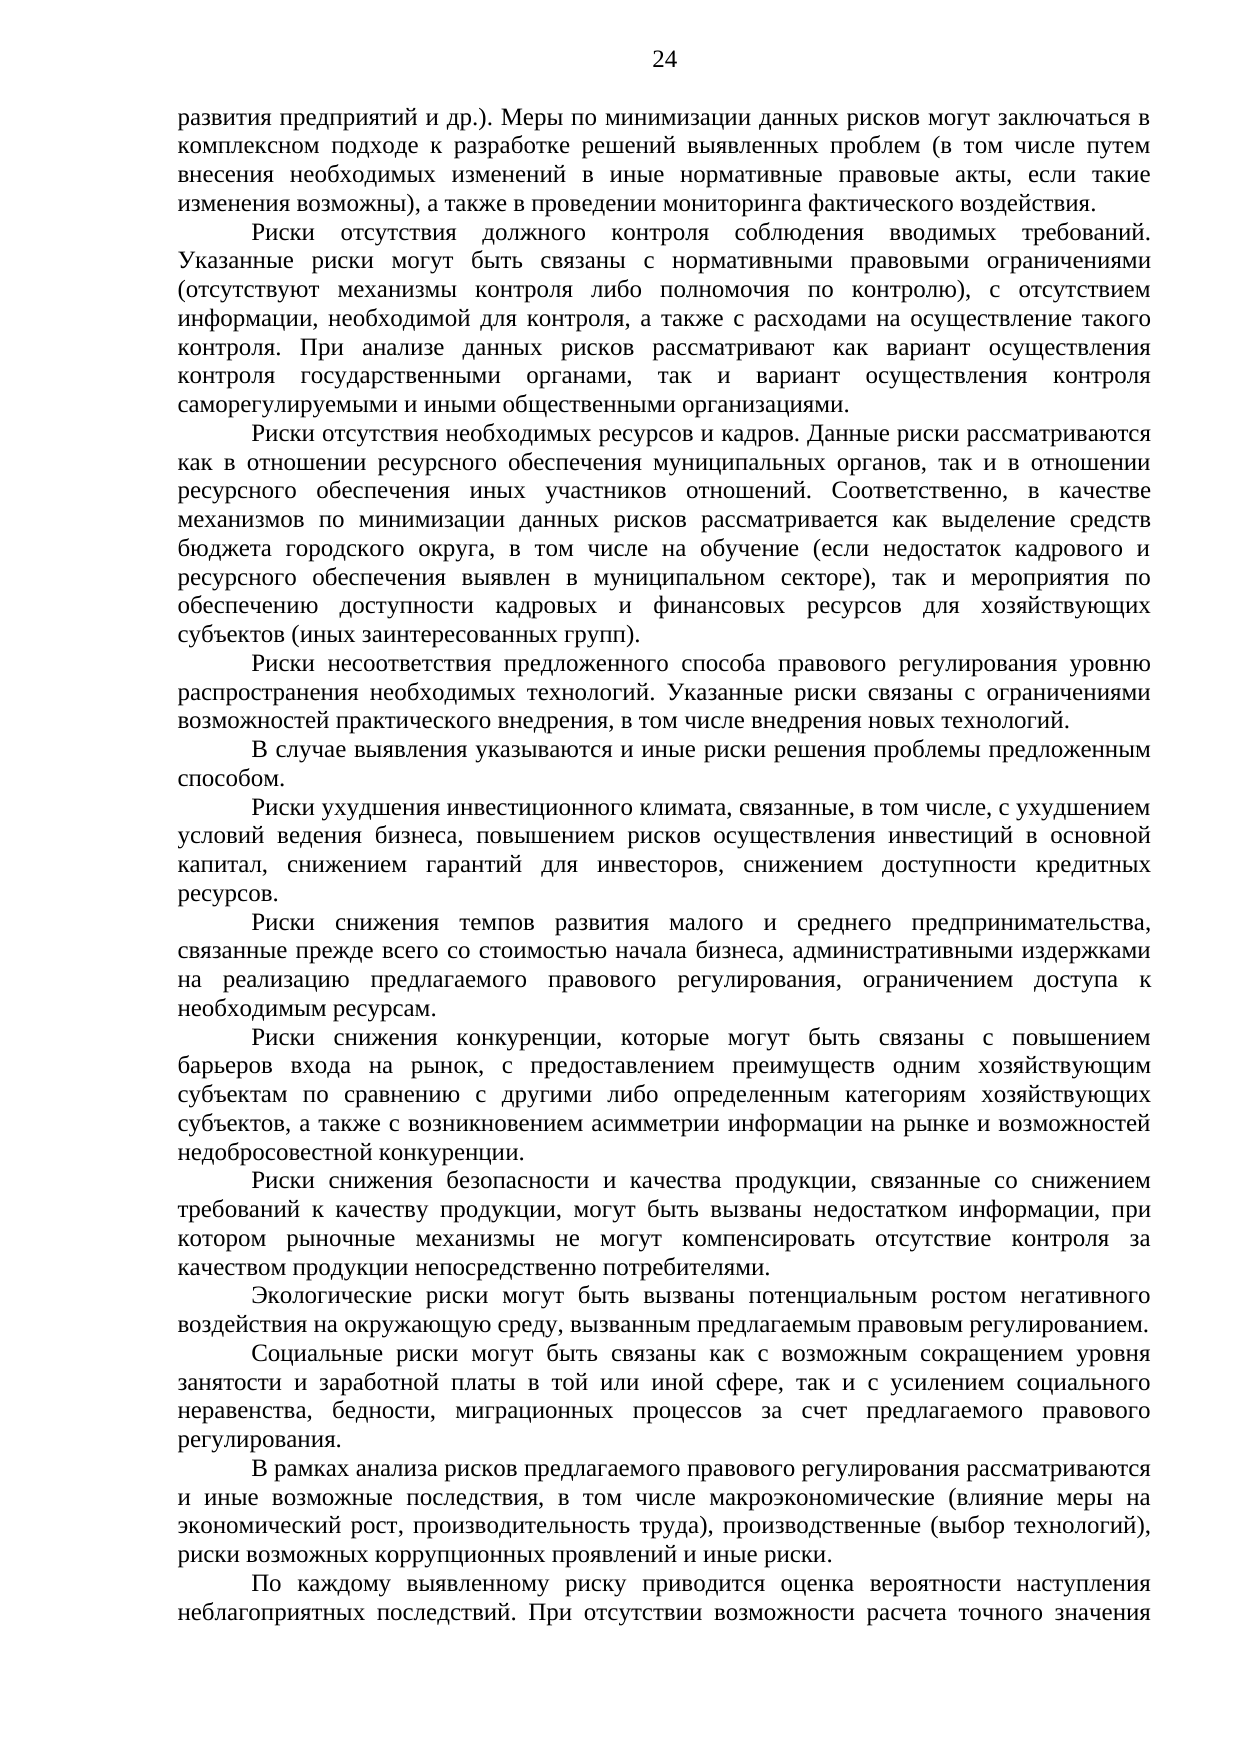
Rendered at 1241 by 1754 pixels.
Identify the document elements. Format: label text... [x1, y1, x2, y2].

text Риски отсутствия должного контроля соблюдения вводимых требований. Указанные риски могут быть связаны с нормативными правовыми ограничениями (отсутствуют механизмы контроля либо полномочия по контролю), с отсутствием информации, необходимой для контроля, а также с расходами на осуществление такого контроля. При анализе данных рисков рассматривают как вариант осуществления контроля государственными органами, так и вариант осуществления контроля саморегулируемыми и иными общественными организациями. [177, 217, 1152, 418]
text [177, 1568, 1152, 1626]
text Риски снижения темпов развития малого и среднего предпринимательства, связанные прежде всего со стоимостью начала бизнеса, административными издержками на реализацию предлагаемого правового регулирования, ограничением доступа к необходимым ресурсам. [177, 907, 1152, 1022]
text Риски отсутствия необходимых ресурсов и кадров. Данные риски рассматриваются как в отношении ресурсного обеспечения муниципальных органов, так и в отношении ресурсного обеспечения иных участников отношений. Соответственно, в качестве механизмов по минимизации данных рисков рассматривается как выделение средств бюджета городского округа, в том числе на обучение (если недостаток кадрового и ресурсного обеспечения выявлен в муниципальном секторе), так и мероприятия по обеспечению доступности кадровых и финансовых ресурсов для хозяйствующих субъектов (иных заинтересованных групп). [177, 418, 1152, 648]
text Риски несоответствия предложенного способа правового регулирования уровню распространения необходимых технологий. Указанные риски связаны с ограничениями возможностей практического внедрения, в том числе внедрения новых технологий. [177, 648, 1152, 734]
text Риски снижения безопасности и качества продукции, связанные со снижением требований к качеству продукции, могут быть вызваны недостатком информации, при котором рыночные механизмы не могут компенсировать отсутствие контроля за качеством продукции непосредственно потребителями. [177, 1166, 1152, 1281]
text Экологические риски могут быть вызваны потенциальным ростом негативного воздействия на окружающую среду, вызванным предлагаемым правовым регулированием. [177, 1281, 1152, 1338]
text Риски ухудшения инвестиционного климата, связанные, в том числе, с ухудшением условий ведения бизнеса, повышением рисков осуществления инвестиций в основной капитал, снижением гарантий для инвесторов, снижением доступности кредитных ресурсов. [177, 792, 1152, 907]
text В случае выявления указываются и иные риски решения проблемы предложенным способом. [177, 734, 1152, 792]
text В рамках анализа рисков предлагаемого правового регулирования рассматриваются и иные возможные последствия, в том числе макроэкономические (влияние меры на экономический рост, производительность труда), производственные (выбор технологий), риски возможных коррупционных проявлений и иные риски. [177, 1453, 1152, 1568]
text Социальные риски могут быть связаны как с возможным сокращением уровня занятости и заработной платы в той или иной сфере, так и с усилением социального неравенства, бедности, миграционных процессов за счет предлагаемого правового регулирования. [177, 1338, 1152, 1453]
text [177, 102, 1152, 217]
text Риски снижения конкуренции, которые могут быть связаны с повышением барьеров входа на рынок, с предоставлением преимуществ одним хозяйствующим субъектам по сравнению с другими либо определенным категориям хозяйствующих субъектов, а также с возникновением асимметрии информации на рынке и возможностей недобросовестной конкуренции. [177, 1022, 1152, 1166]
